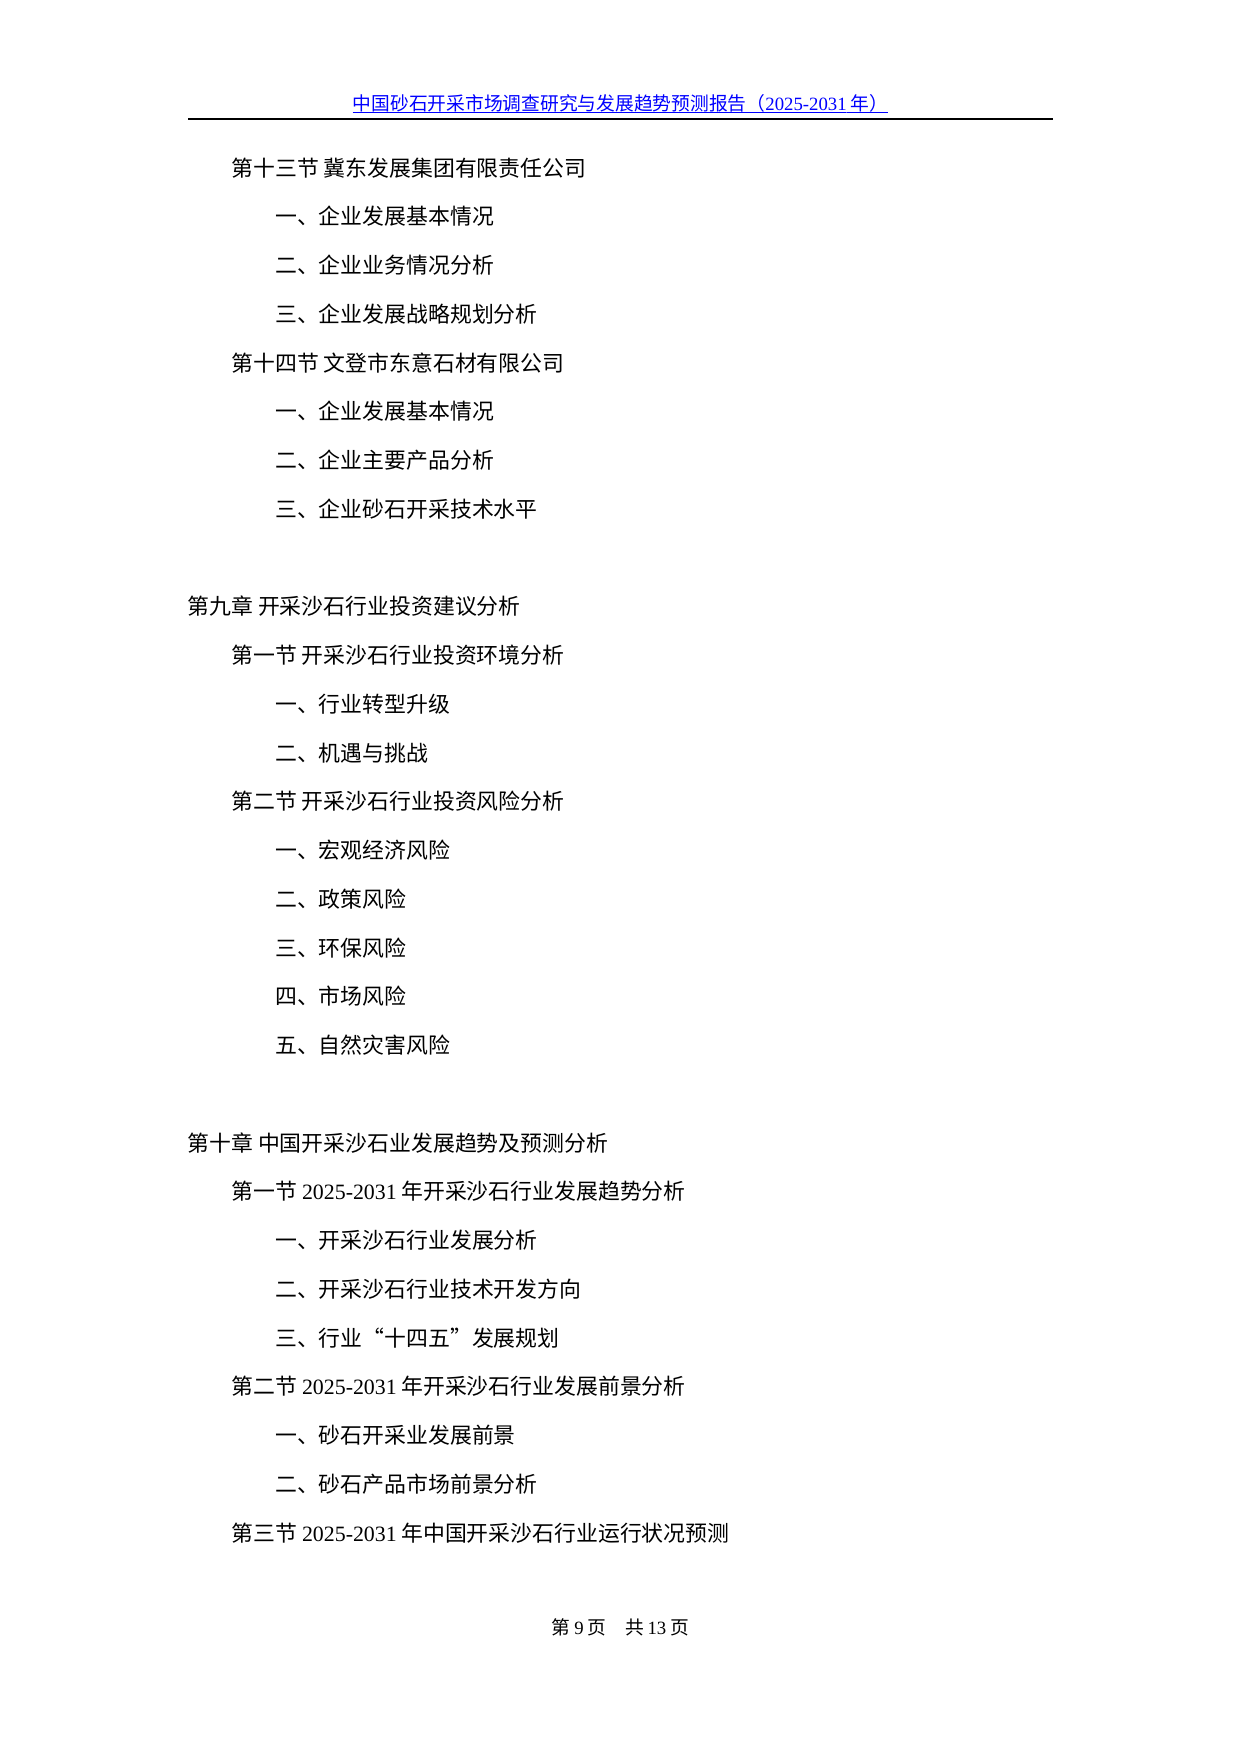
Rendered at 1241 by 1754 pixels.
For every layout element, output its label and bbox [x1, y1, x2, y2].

text [187, 150, 1053, 1548]
